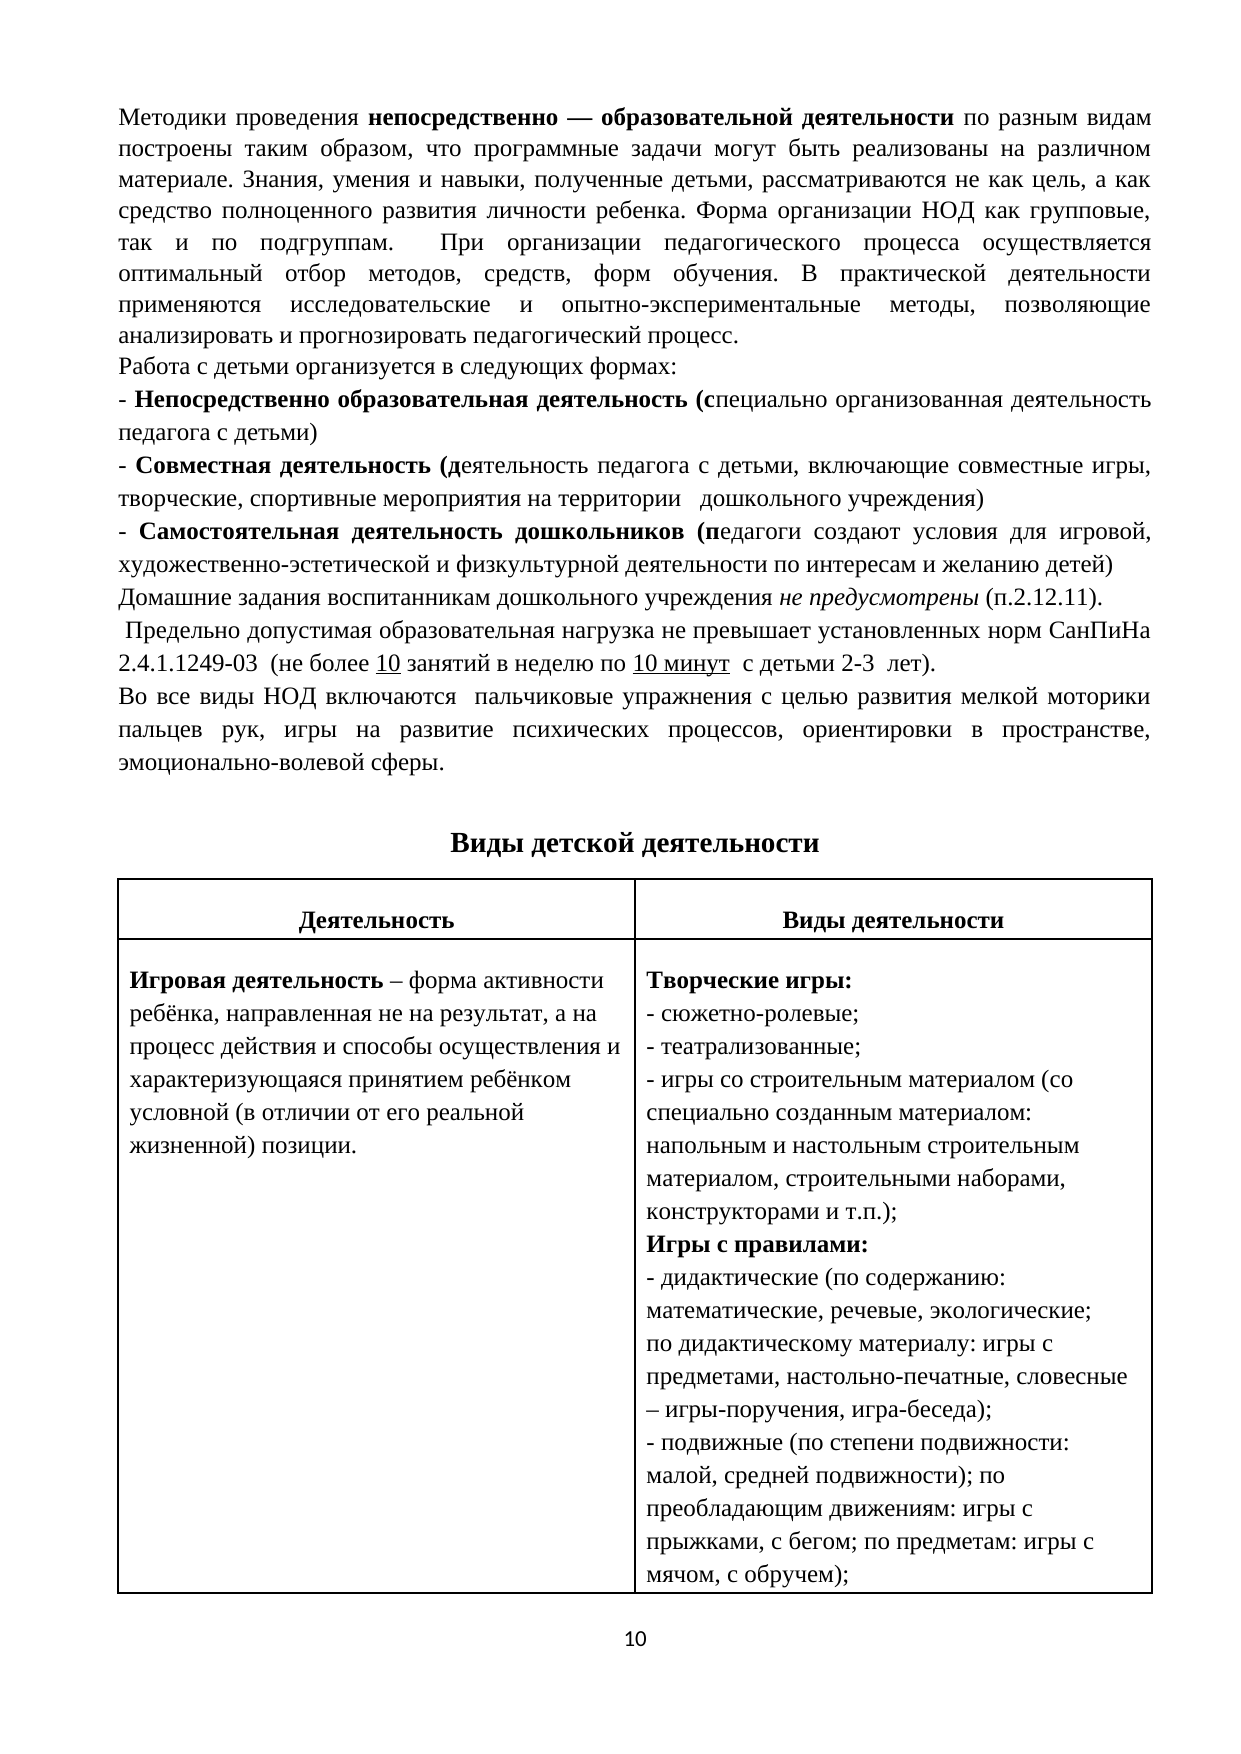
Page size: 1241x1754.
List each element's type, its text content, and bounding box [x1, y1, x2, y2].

text Виды детской деятельности [118, 825, 1152, 859]
table_header Деятельность [119, 880, 634, 938]
text Работа с детьми организуется в следующих формах: [118, 351, 1152, 379]
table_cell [636, 940, 1151, 1592]
table_header Виды деятельности [636, 880, 1151, 938]
text - Самостоятельная деятельность дошкольников (педагоги создают условия для игровой, художественно-эстетической и физкультурной деятельности по интересам и желанию детей) [118, 516, 1152, 578]
text Во все виды НОД включаются пальчиковые упражнения с целью развития мелкой моторики пальцев рук, игры на развитие психических процессов, ориентировки в пространстве, эмоционально-волевой сферы. [118, 681, 1152, 776]
text Методики проведения непосредственно — образовательной деятельности по разным видам построены таким образом, что программные задачи могут быть реализованы на различном материале. Знания, умения и навыки, полученные детьми, рассматриваются не как цель, а как средство полноценного развития личности ребенка. Форма организации НОД как групповые, так и по подгруппам. При организации педагогического процесса осуществляется оптимальный отбор методов, средств, форм обучения. В практической деятельности применяются исследовательские и опытно-экспериментальные методы, позволяющие анализировать и прогнозировать педагогический процесс. [118, 74, 1152, 348]
text Домашние задания воспитанникам дошкольного учреждения не предусмотрены (п.2.12.11). [118, 582, 1152, 611]
text Предельно допустимая образовательная нагрузка не превышает установленных норм СанПиНа 2.4.1.1249-03 (не более 10 занятий в неделю по 10 минут с детьми 2-3 лет). [118, 615, 1152, 677]
text - Непосредственно образовательная деятельность (специально организованная деятельность педагога с детьми) [118, 384, 1152, 446]
text - Совместная деятельность (деятельность педагога с детьми, включающие совместные игры, творческие, спортивные мероприятия на территории дошкольного учреждения) [118, 450, 1152, 512]
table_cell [119, 940, 634, 1592]
